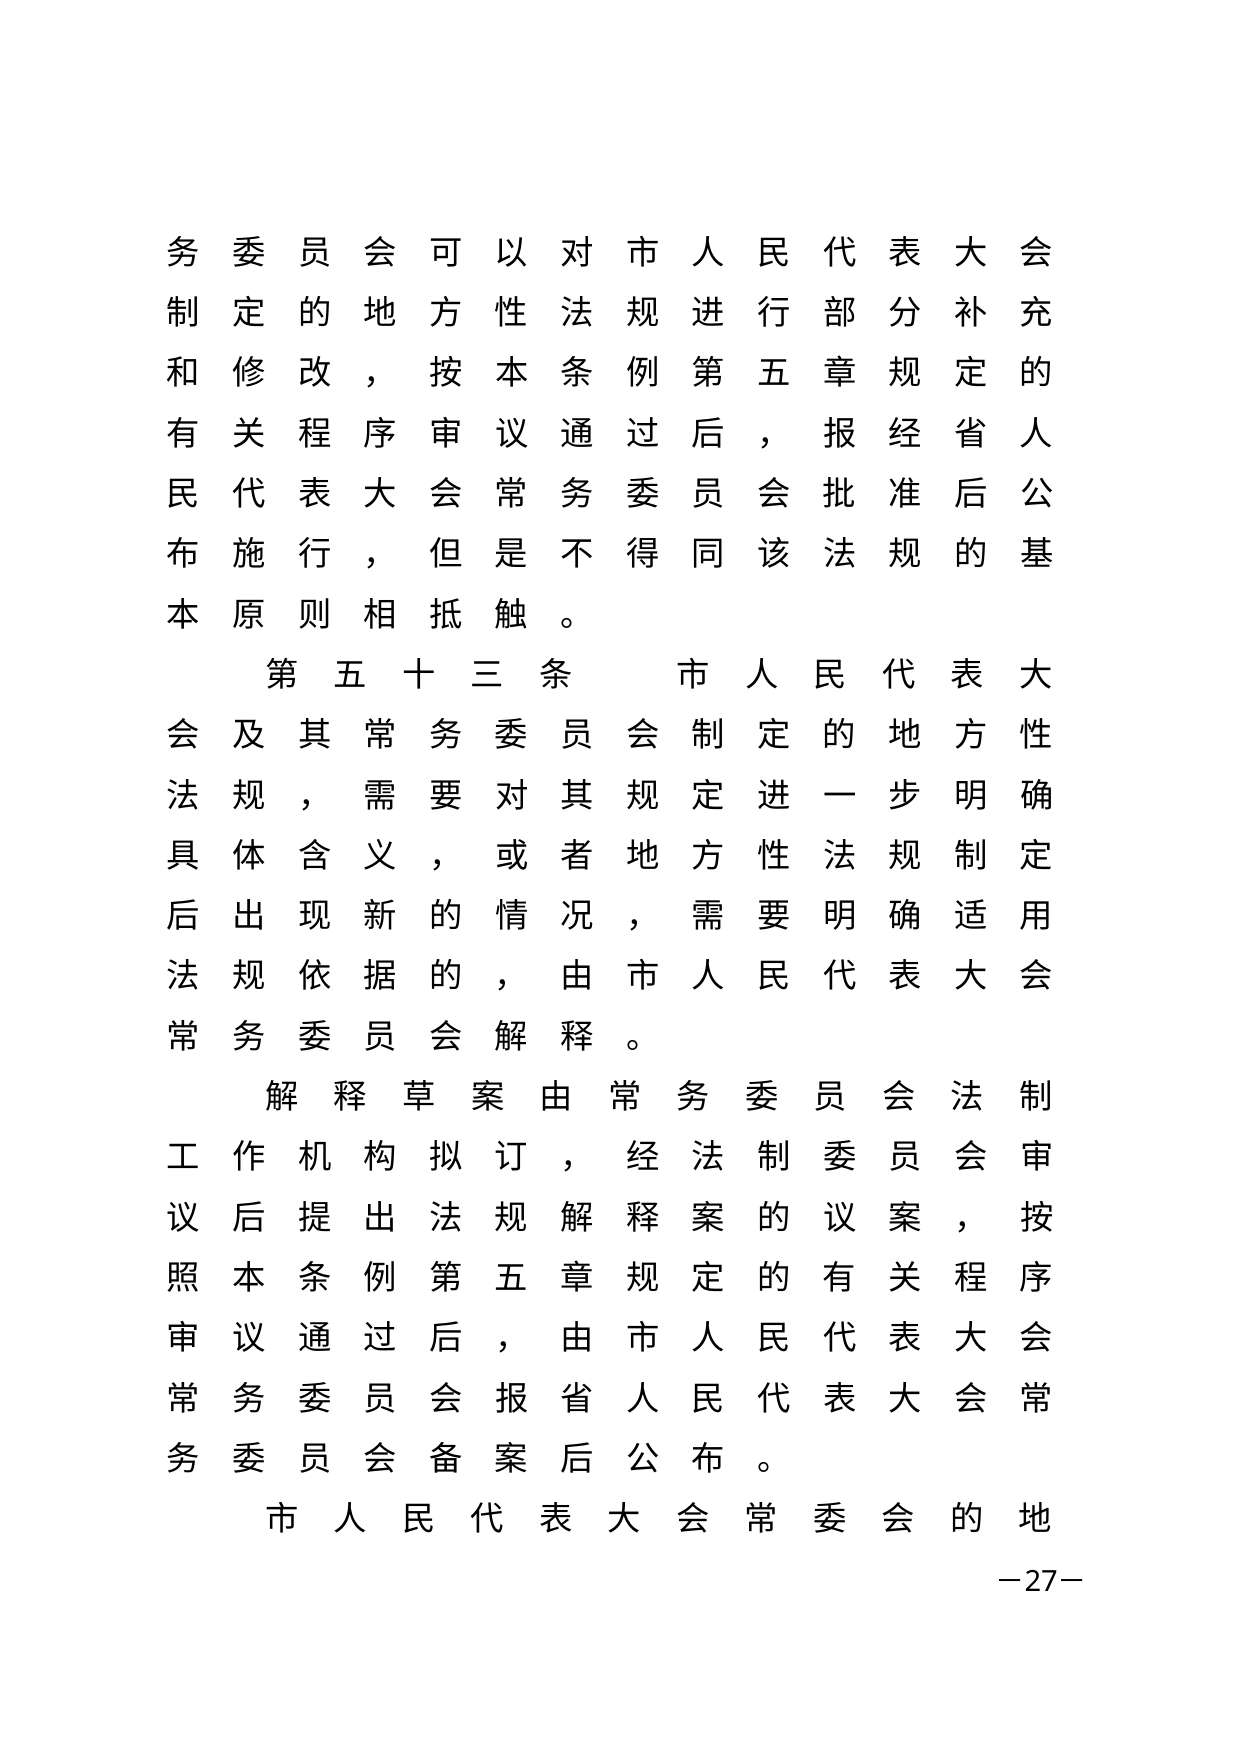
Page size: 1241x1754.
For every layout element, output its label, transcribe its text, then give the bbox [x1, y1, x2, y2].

text 第五十三条 市人民代表大会及其常务委员会制定的地方性法规，需要对其规定进一步明确具体含义，或者地方性法规制定后出现新的情况，需要明确适用法规依据的，由市人民代表大会常务委员会解释。 [167, 642, 1085, 1064]
text 第五十二条 市人民代表大会闭会期间，市人民代表大会常务委员会可以对市人民代表大会制定的地方性法规进行部分补充和修改，按本条例第五章规定的有关程序审议通过后，报经省人民代表大会常务委员会批准后公布施行，但是不得同该法规的基本原则相抵触。 [167, 219, 1085, 642]
text 解释草案由常务委员会法制工作机构拟订，经法制委员会审议后提出法规解释案的议案，按照本条例第五章规定的有关程序审议通过后，由市人民代表大会常务委员会报省人民代表大会常务委员会备案后公布。 [167, 1064, 1085, 1486]
text 市人民代表大会常委会的地方性法规解释同地方性法规具有同等效力。 [167, 1486, 1085, 1546]
